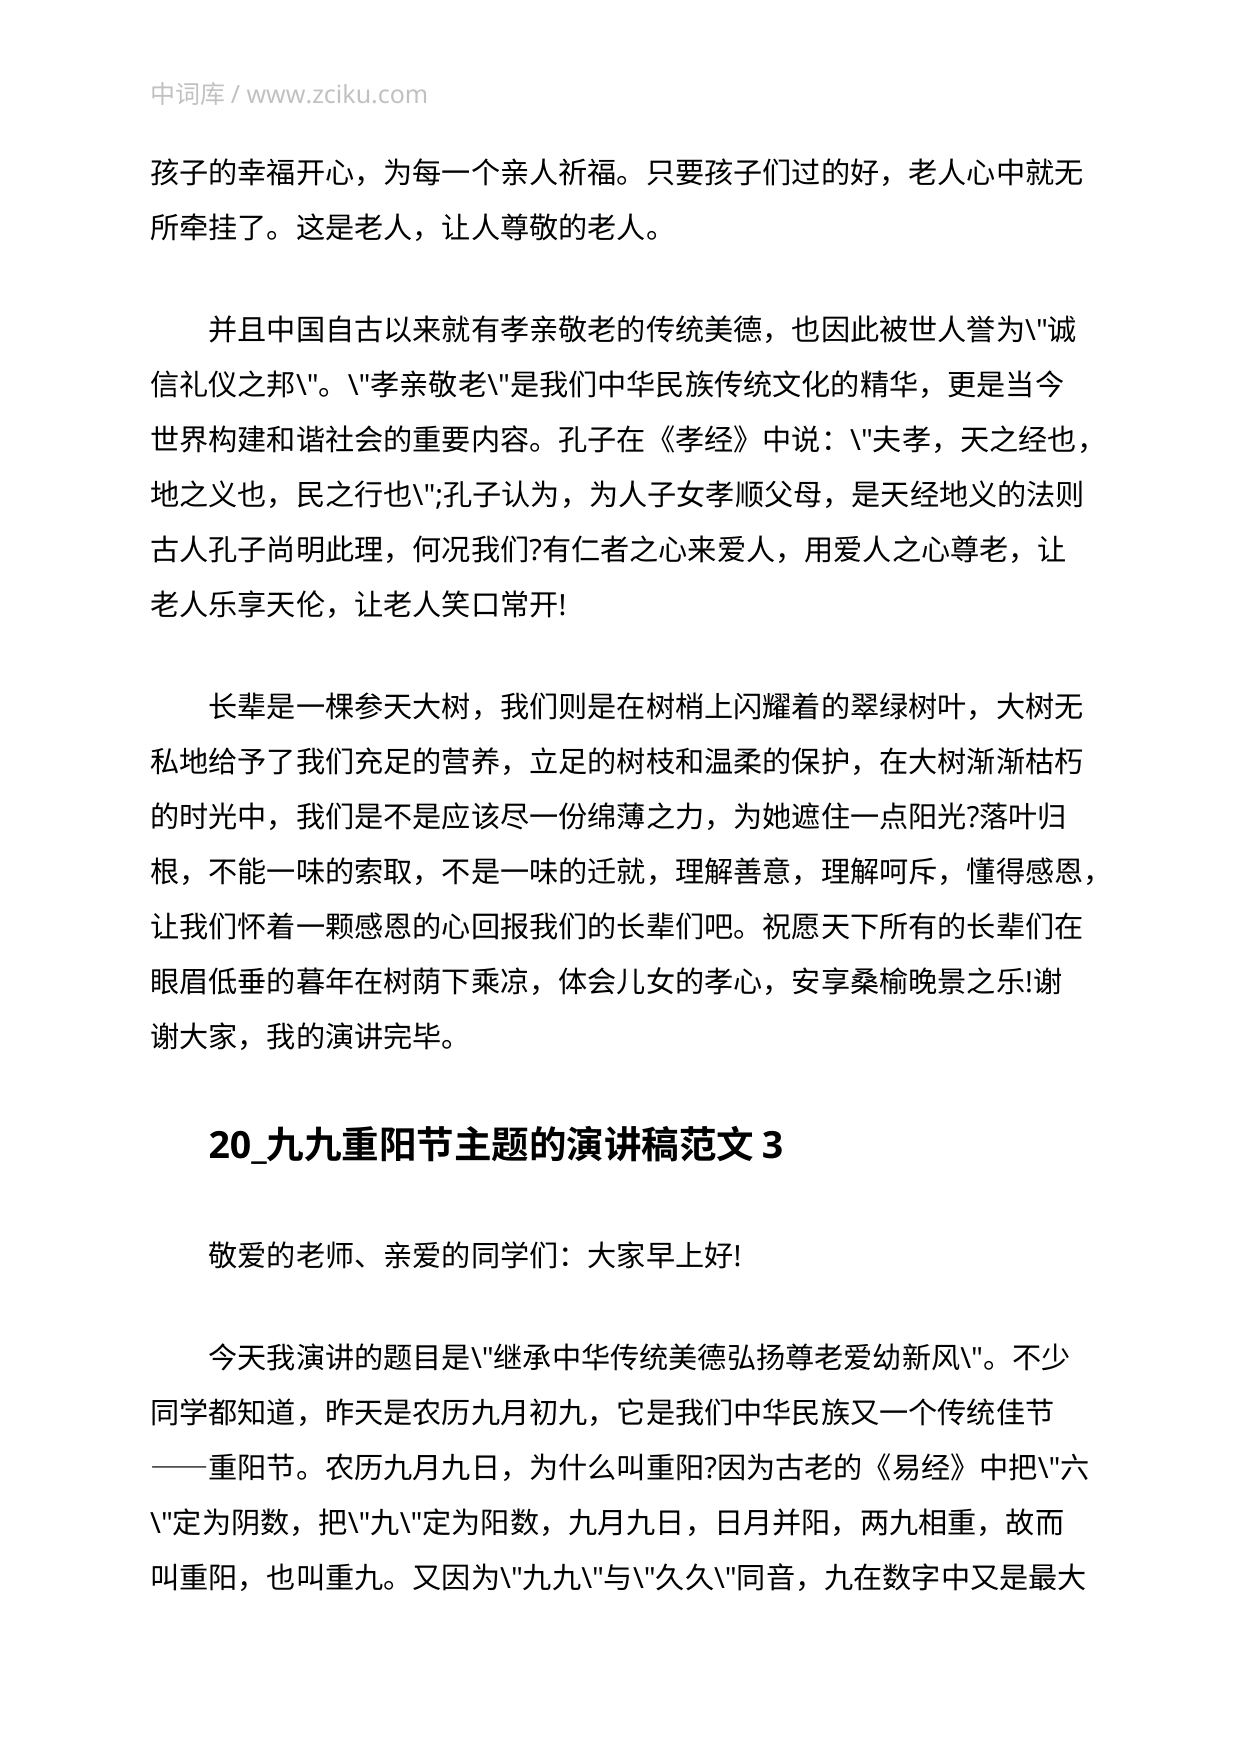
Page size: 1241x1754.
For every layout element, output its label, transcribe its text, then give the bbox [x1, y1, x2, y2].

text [150, 1334, 1090, 1597]
text 敬爱的老师、亲爱的同学们：大家早上好! [150, 1233, 1090, 1275]
text 并且中国自古以来就有孝亲敬老的传统美德，也因此被世人誉为\"诚信礼仪之邦\"。\"孝亲敬老\"是我们中华民族传统文化的精华，更是当今世界构建和谐社会的重要内容。孔子在《孝经》中说：\"夫孝，天之经也，地之义也，民之行也\";孔子认为，为人子女孝顺父母，是天经地义的法则古人孔子尚明此理，何况我们?有仁者之心来爱人，用爱人之心尊老，让老人乐享天伦，让老人笑口常开! [150, 307, 1090, 624]
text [150, 150, 1090, 247]
text 20_九九重阳节主题的演讲稿范文3 [150, 1115, 1090, 1169]
text 长辈是一棵参天大树，我们则是在树梢上闪耀着的翠绿树叶，大树无私地给予了我们充足的营养，立足的树枝和温柔的保护，在大树渐渐枯朽的时光中，我们是不是应该尽一份绵薄之力，为她遮住一点阳光?落叶归根，不能一味的索取，不是一味的迁就，理解善意，理解呵斥，懂得感恩，让我们怀着一颗感恩的心回报我们的长辈们吧。祝愿天下所有的长辈们在眼眉低垂的暮年在树荫下乘凉，体会儿女的孝心，安享桑榆晚景之乐!谢谢大家，我的演讲完毕。 [150, 684, 1090, 1056]
